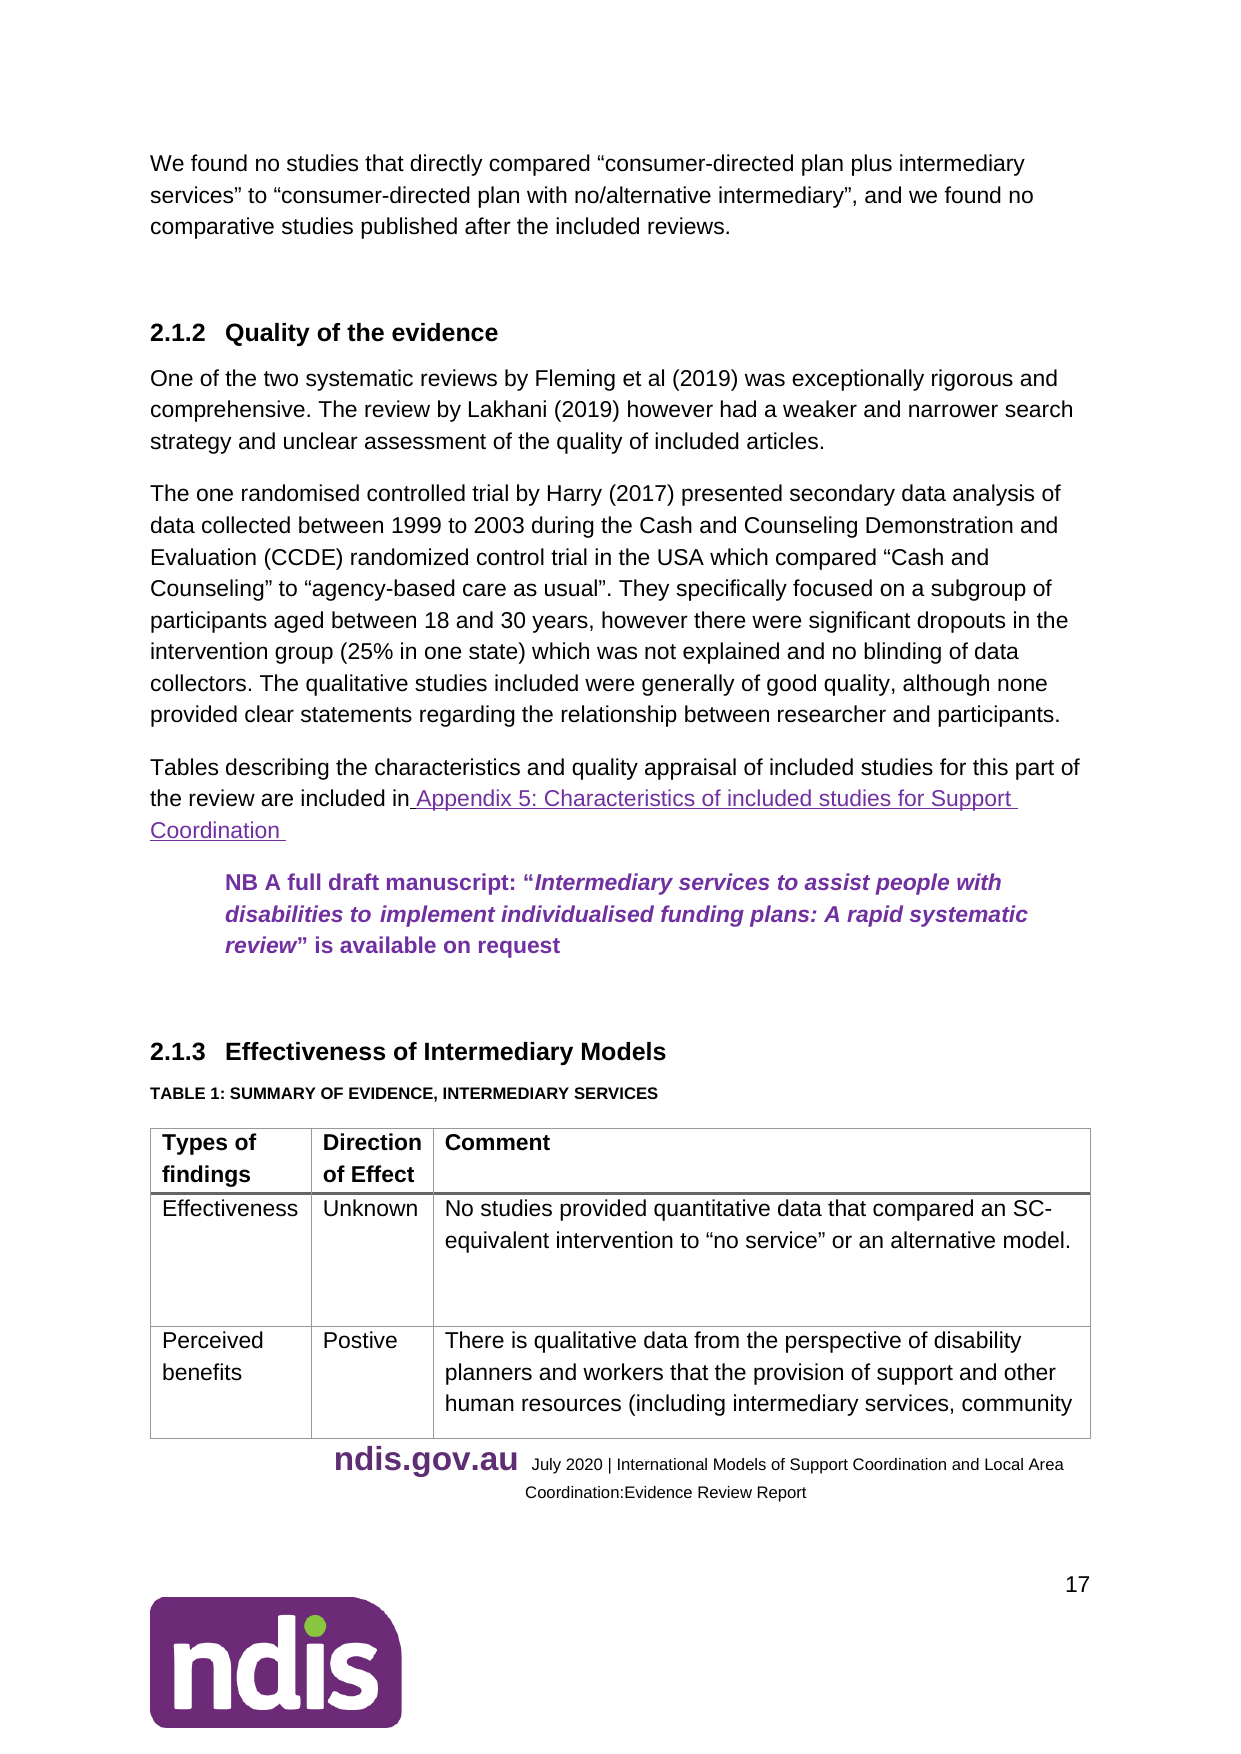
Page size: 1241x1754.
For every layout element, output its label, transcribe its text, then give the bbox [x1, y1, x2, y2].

text The one randomised controlled trial by Harry (2017) presented secondary data analysis of data collected between 1999 to 2003 during the Cash and Counseling Demonstration and Evaluation (CCDE) randomized control trial in the USA which compared “Cash and Counseling” to “agency-based care as usual”. They specifically focused on a subgroup of participants aged between 18 and 30 years, however there were significant dropouts in the intervention group (25% in one state) which was not explained and no blinding of data collectors. The qualitative studies included were generally of good quality, although none provided clear statements regarding the relationship between researcher and participants. [150, 480, 1090, 728]
text One of the two systematic reviews by Fleming et al (2019) was exceptionally rigorous and comprehensive. The review by Lakhani (2019) however had a weaker and narrower search strategy and unclear assessment of the quality of included articles. [150, 365, 1090, 454]
text Tables describing the characteristics and quality appraisal of included studies for this part of the review are included in Appendix 5: Characteristics and Quality Appraisal of included studies for Support Coordination Systematic Review [150, 754, 1090, 843]
table_header Types of findings [151, 1129, 311, 1192]
table_cell Postive [312, 1327, 433, 1438]
subtitle Quality of the evidence [150, 318, 1090, 347]
table_header Direction of Effect [312, 1129, 433, 1192]
table_cell Effectiveness [151, 1195, 311, 1326]
table_cell No studies provided quantitative data that compared an SC-equivalent intervention to “no service” or an alternative model. [434, 1195, 1090, 1326]
table_header Comment [434, 1129, 1090, 1192]
table_cell Unknown [312, 1195, 433, 1326]
text Table 1: Summary of Evidence, Intermediary Services [150, 1084, 1090, 1103]
text We found no studies that directly compared “consumer-directed plan plus intermediary services” to “consumer-directed plan with no/alternative intermediary”, and we found no comparative studies published after the included reviews. [150, 150, 1090, 239]
table_cell Perceived benefits [151, 1327, 311, 1438]
text NB A full draft manuscript: “Intermediary services to assist people with disabilities to implement individualised funding plans: A rapid systematic review” is available on request [225, 869, 1090, 959]
picture [150, 1597, 402, 1728]
subtitle Effectiveness of Intermediary Models [150, 1037, 1090, 1066]
